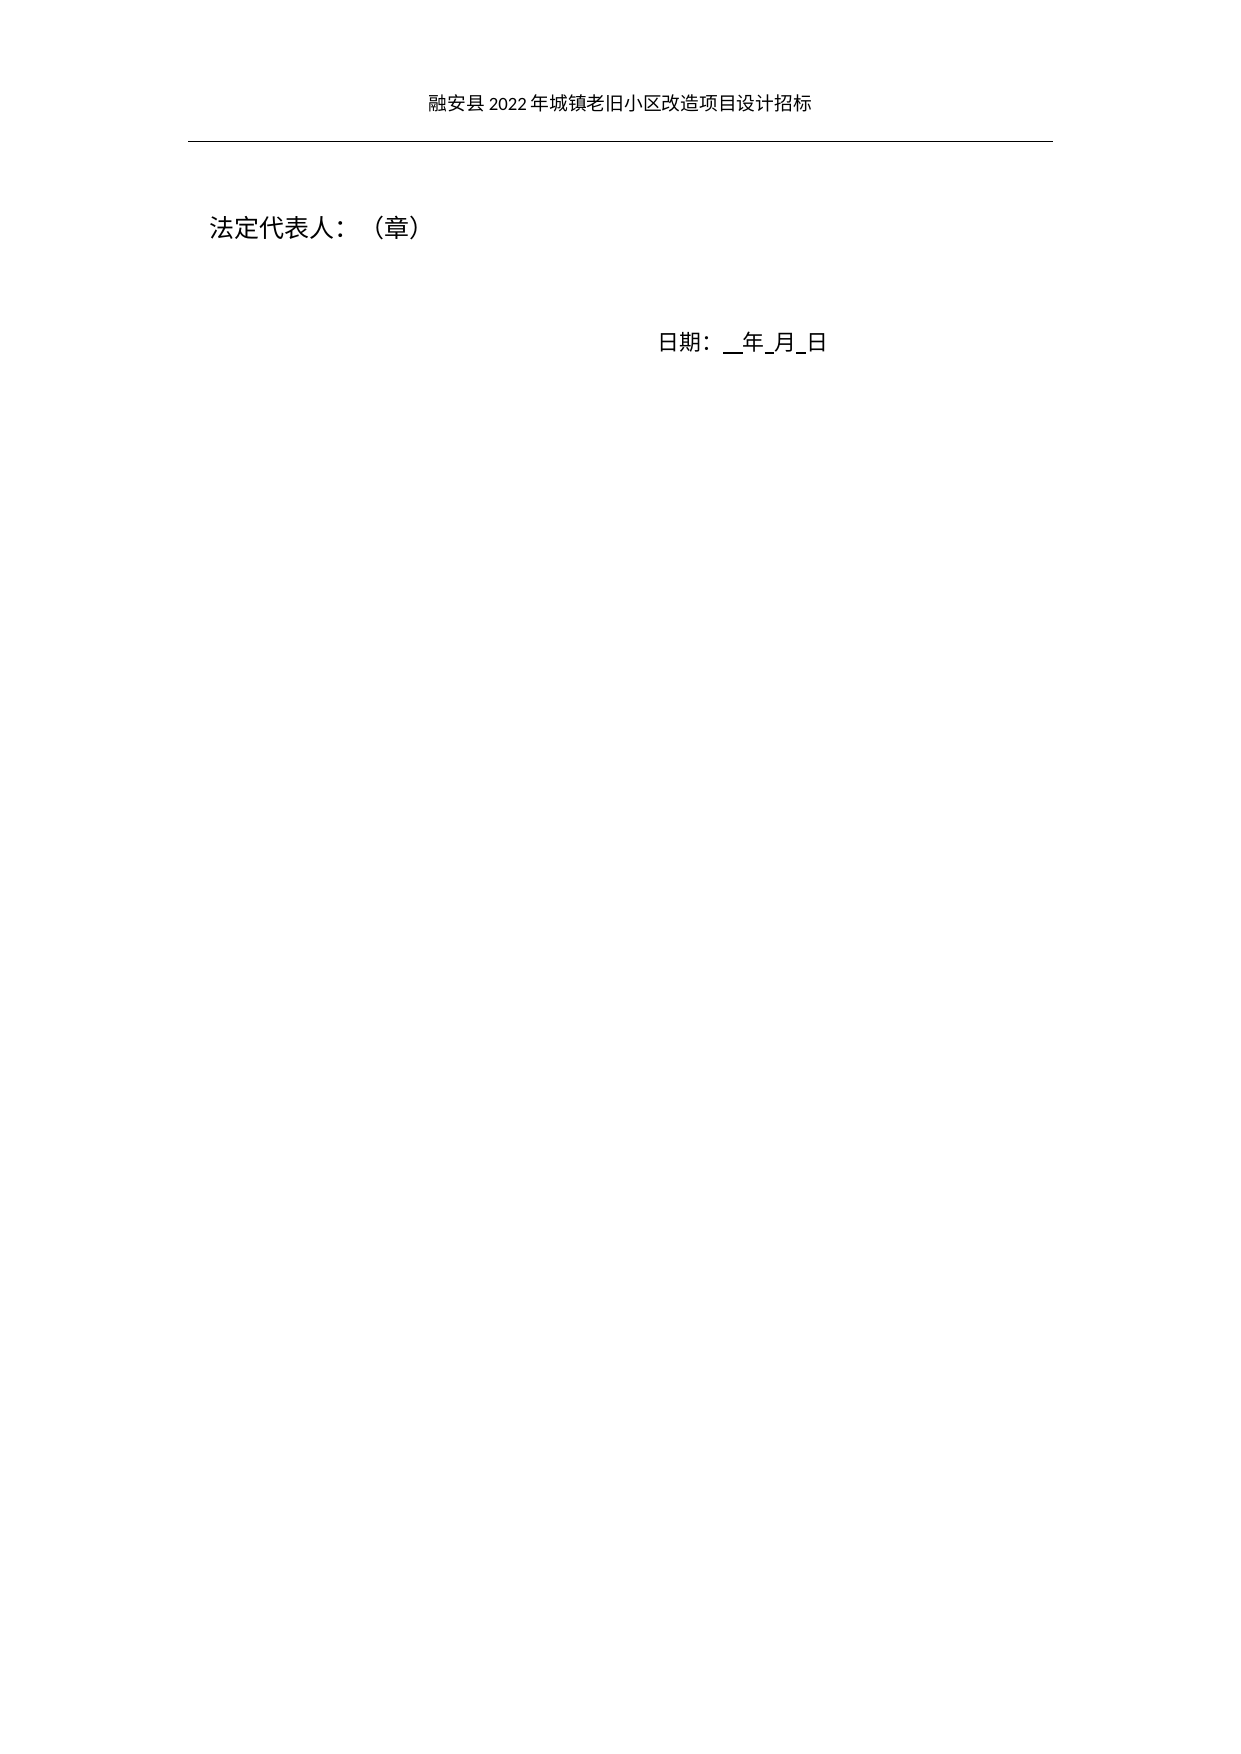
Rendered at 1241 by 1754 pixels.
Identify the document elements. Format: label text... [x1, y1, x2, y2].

text 日期： 年 月 日 [196, 324, 1053, 357]
text 法定代表人：（章） [198, 194, 1053, 259]
